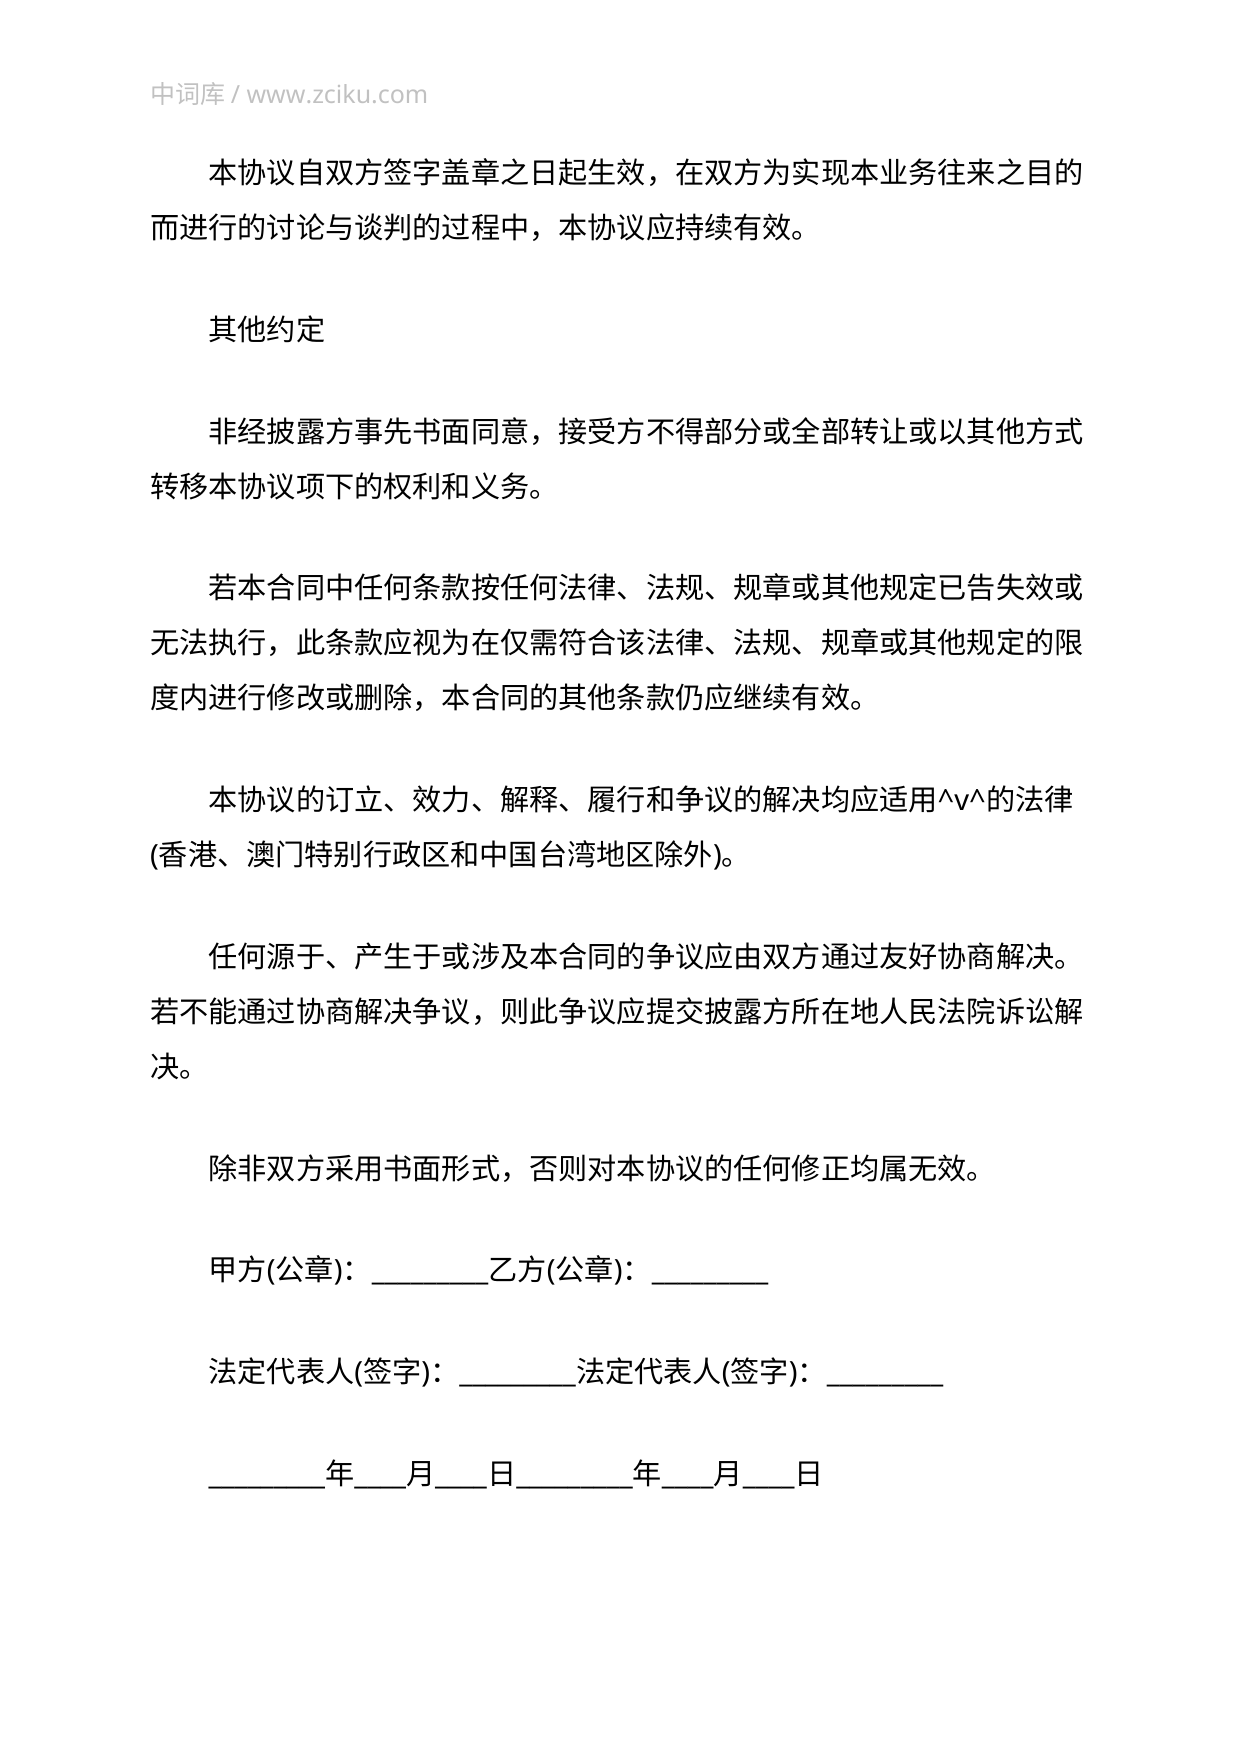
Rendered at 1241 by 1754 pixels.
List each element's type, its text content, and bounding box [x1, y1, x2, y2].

text 若本合同中任何条款按任何法律、法规、规章或其他规定已告失效或无法执行，此条款应视为在仅需符合该法律、法规、规章或其他规定的限度内进行修改或删除，本合同的其他条款仍应继续有效。 [150, 565, 1090, 717]
text 非经披露方事先书面同意，接受方不得部分或全部转让或以其他方式转移本协议项下的权利和义务。 [150, 408, 1090, 506]
text 甲方(公章)：_________乙方(公章)：_________ [150, 1247, 1090, 1289]
text 本协议自双方签字盖章之日起生效，在双方为实现本业务往来之目的而进行的讨论与谈判的过程中，本协议应持续有效。 [150, 150, 1090, 247]
text 法定代表人(签字)：_________法定代表人(签字)：_________ [150, 1349, 1090, 1391]
text 本协议的订立、效力、解释、履行和争议的解决均应适用^v^的法律(香港、澳门特别行政区和中国台湾地区除外)。 [150, 777, 1090, 874]
text 其他约定 [150, 307, 1090, 349]
text 任何源于、产生于或涉及本合同的争议应由双方通过友好协商解决。若不能通过协商解决争议，则此争议应提交披露方所在地人民法院诉讼解决。 [150, 934, 1090, 1086]
text 除非双方采用书面形式，否则对本协议的任何修正均属无效。 [150, 1145, 1090, 1187]
text _________年____月____日_________年____月____日 [150, 1451, 1090, 1493]
